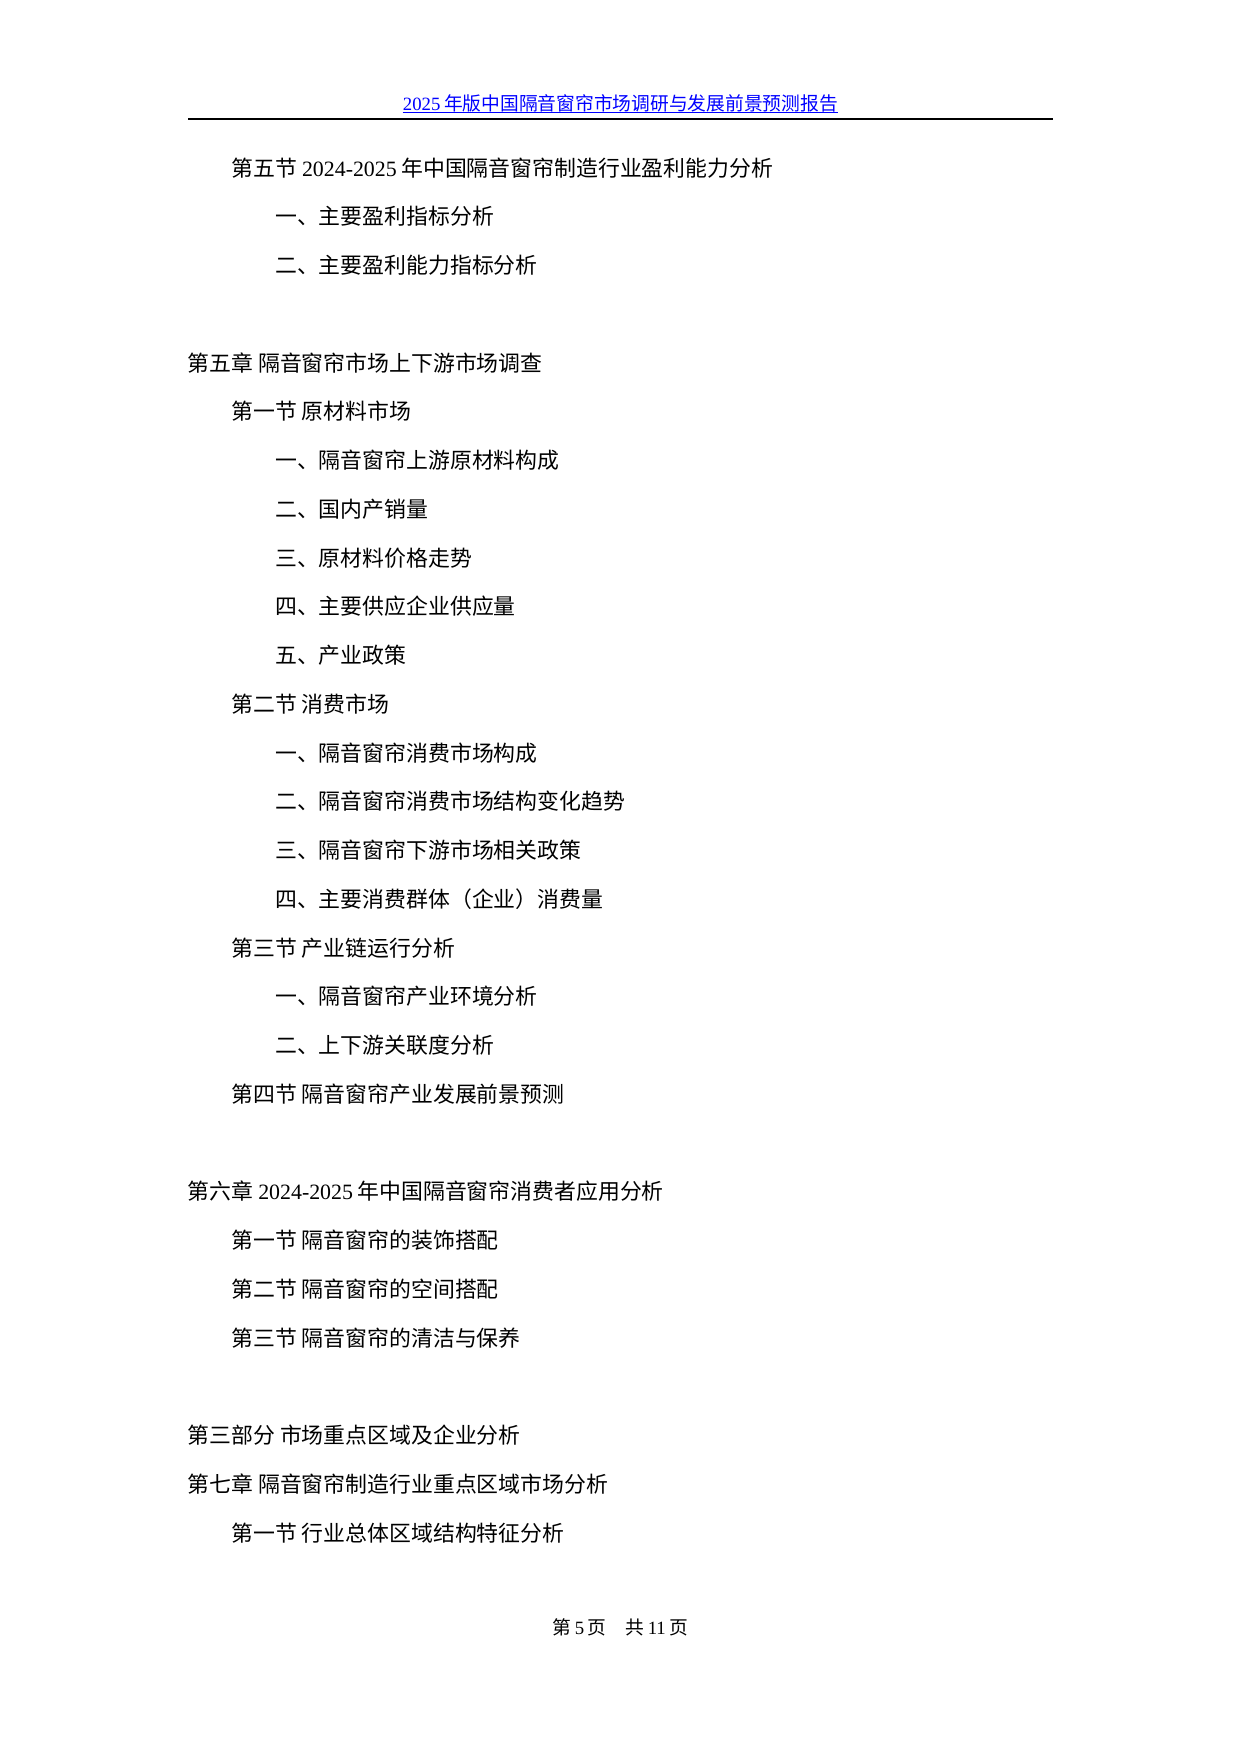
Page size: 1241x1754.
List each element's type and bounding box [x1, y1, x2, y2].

text [187, 150, 1053, 1548]
